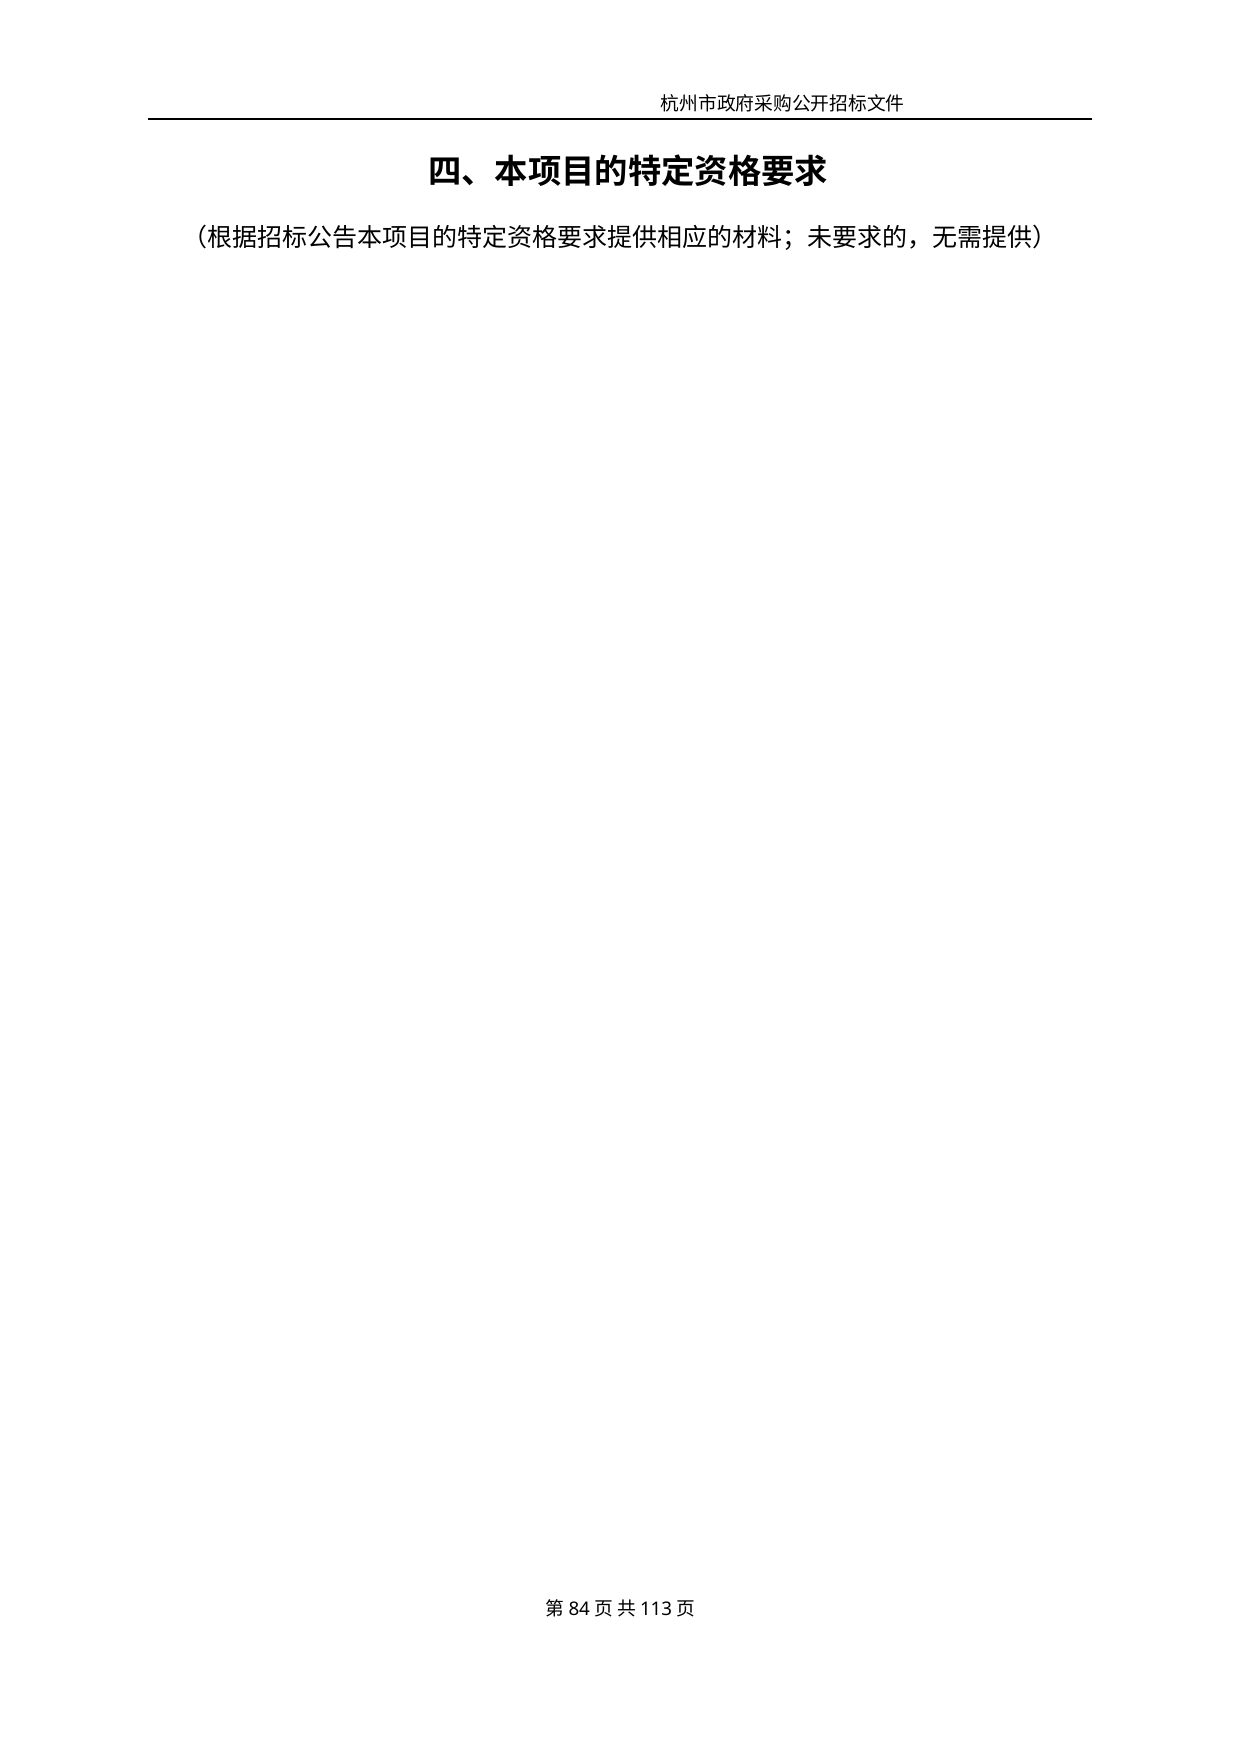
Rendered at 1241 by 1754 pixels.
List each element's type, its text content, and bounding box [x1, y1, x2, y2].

text （根据招标公告本项目的特定资格要求提供相应的材料；未要求的，无需提供） [148, 217, 1092, 253]
text 四、本项目的特定资格要求 [163, 145, 1092, 193]
